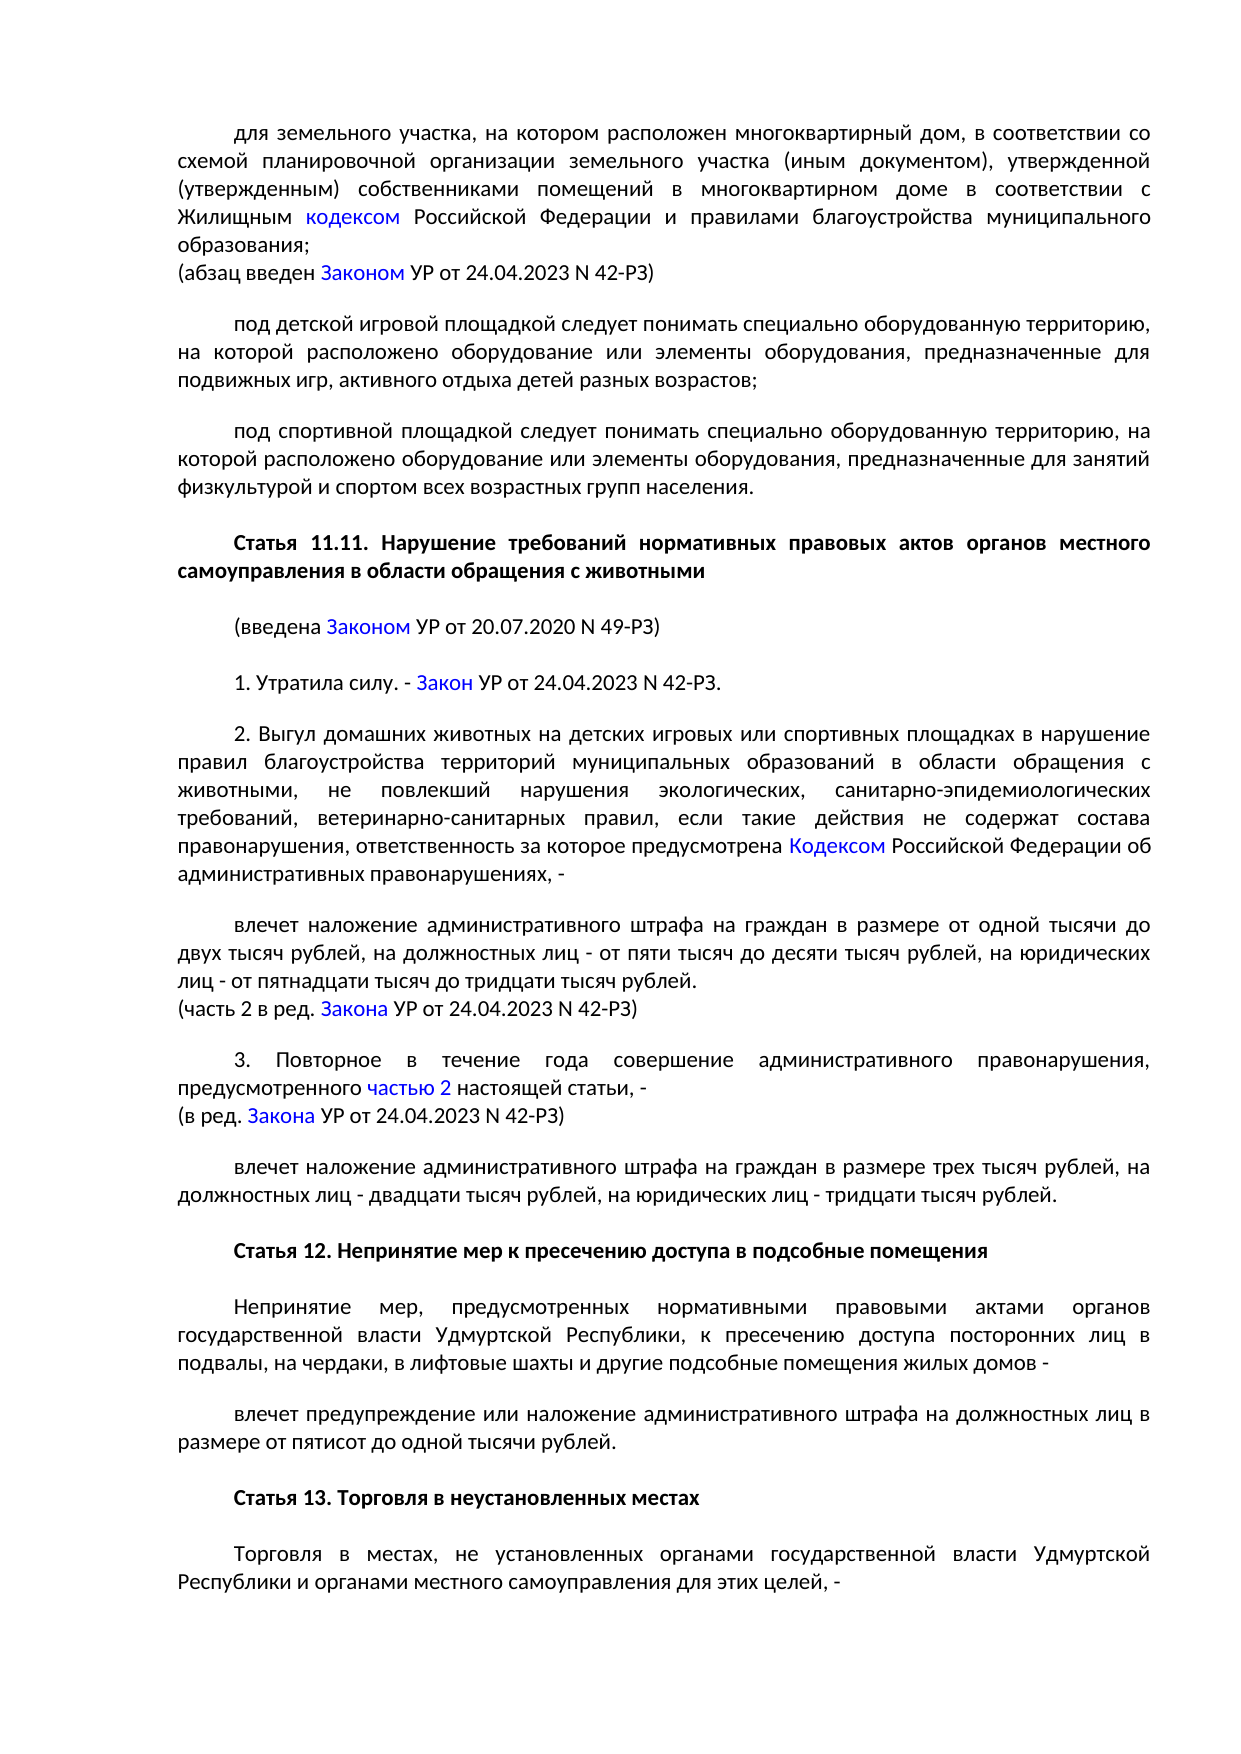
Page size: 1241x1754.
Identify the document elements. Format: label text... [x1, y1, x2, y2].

title Статья 11.11. Нарушение требований нормативных правовых актов органов местного самоуправления в области обращения с животными [177, 528, 1152, 584]
text 2. Выгул домашних животных на детских игровых или спортивных площадках в нарушение правил благоустройства территорий муниципальных образований в области обращения с животными, не повлекший нарушения экологических, санитарно-эпидемиологических требований, ветеринарно-санитарных правил, если такие действия не содержат состава правонарушения, ответственность за которое предусмотрена Кодексом Российской Федерации об административных правонарушениях, - [177, 719, 1152, 887]
text Торговля в местах, не установленных органами государственной власти Удмуртской Республики и органами местного самоуправления для этих целей, - [177, 1539, 1152, 1596]
text под спортивной площадкой следует понимать специально оборудованную территорию, на которой расположено оборудование или элементы оборудования, предназначенные для занятий физкультурой и спортом всех возрастных групп населения. [177, 416, 1152, 500]
text влечет наложение административного штрафа на граждан в размере от одной тысячи до двух тысяч рублей, на должностных лиц - от пяти тысяч до десяти тысяч рублей, на юридических лиц - от пятнадцати тысяч до тридцати тысяч рублей. [177, 910, 1152, 994]
text (введена Законом УР от 20.07.2020 N 49-РЗ) [177, 612, 1152, 640]
text (часть 2 в ред. Закона УР от 24.04.2023 N 42-РЗ) [177, 994, 1152, 1022]
text Непринятие мер, предусмотренных нормативными правовыми актами органов государственной власти Удмуртской Республики, к пресечению доступа посторонних лиц в подвалы, на чердаки, в лифтовые шахты и другие подсобные помещения жилых домов - [177, 1292, 1152, 1376]
text (в ред. Закона УР от 24.04.2023 N 42-РЗ) [177, 1101, 1152, 1129]
text (абзац введен Законом УР от 24.04.2023 N 42-РЗ) [177, 258, 1152, 286]
text под детской игровой площадкой следует понимать специально оборудованную территорию, на которой расположено оборудование или элементы оборудования, предназначенные для подвижных игр, активного отдыха детей разных возрастов; [177, 309, 1152, 393]
text 3. Повторное в течение года совершение административного правонарушения, предусмотренного частью 2 настоящей статьи, - [177, 1045, 1152, 1101]
title Статья 13. Торговля в неустановленных местах [177, 1483, 1152, 1511]
text влечет предупреждение или наложение административного штрафа на должностных лиц в размере от пятисот до одной тысячи рублей. [177, 1399, 1152, 1455]
text 1. Утратила силу. - Закон УР от 24.04.2023 N 42-РЗ. [177, 668, 1152, 696]
text влечет наложение административного штрафа на граждан в размере трех тысяч рублей, на должностных лиц - двадцати тысяч рублей, на юридических лиц - тридцати тысяч рублей. [177, 1152, 1152, 1208]
title Статья 12. Непринятие мер к пресечению доступа в подсобные помещения [177, 1236, 1152, 1264]
text для земельного участка, на котором расположен многоквартирный дом, в соответствии со схемой планировочной организации земельного участка (иным документом), утвержденной (утвержденным) собственниками помещений в многоквартирном доме в соответствии с Жилищным кодексом Российской Федерации и правилами благоустройства муниципального образования; [177, 118, 1152, 258]
